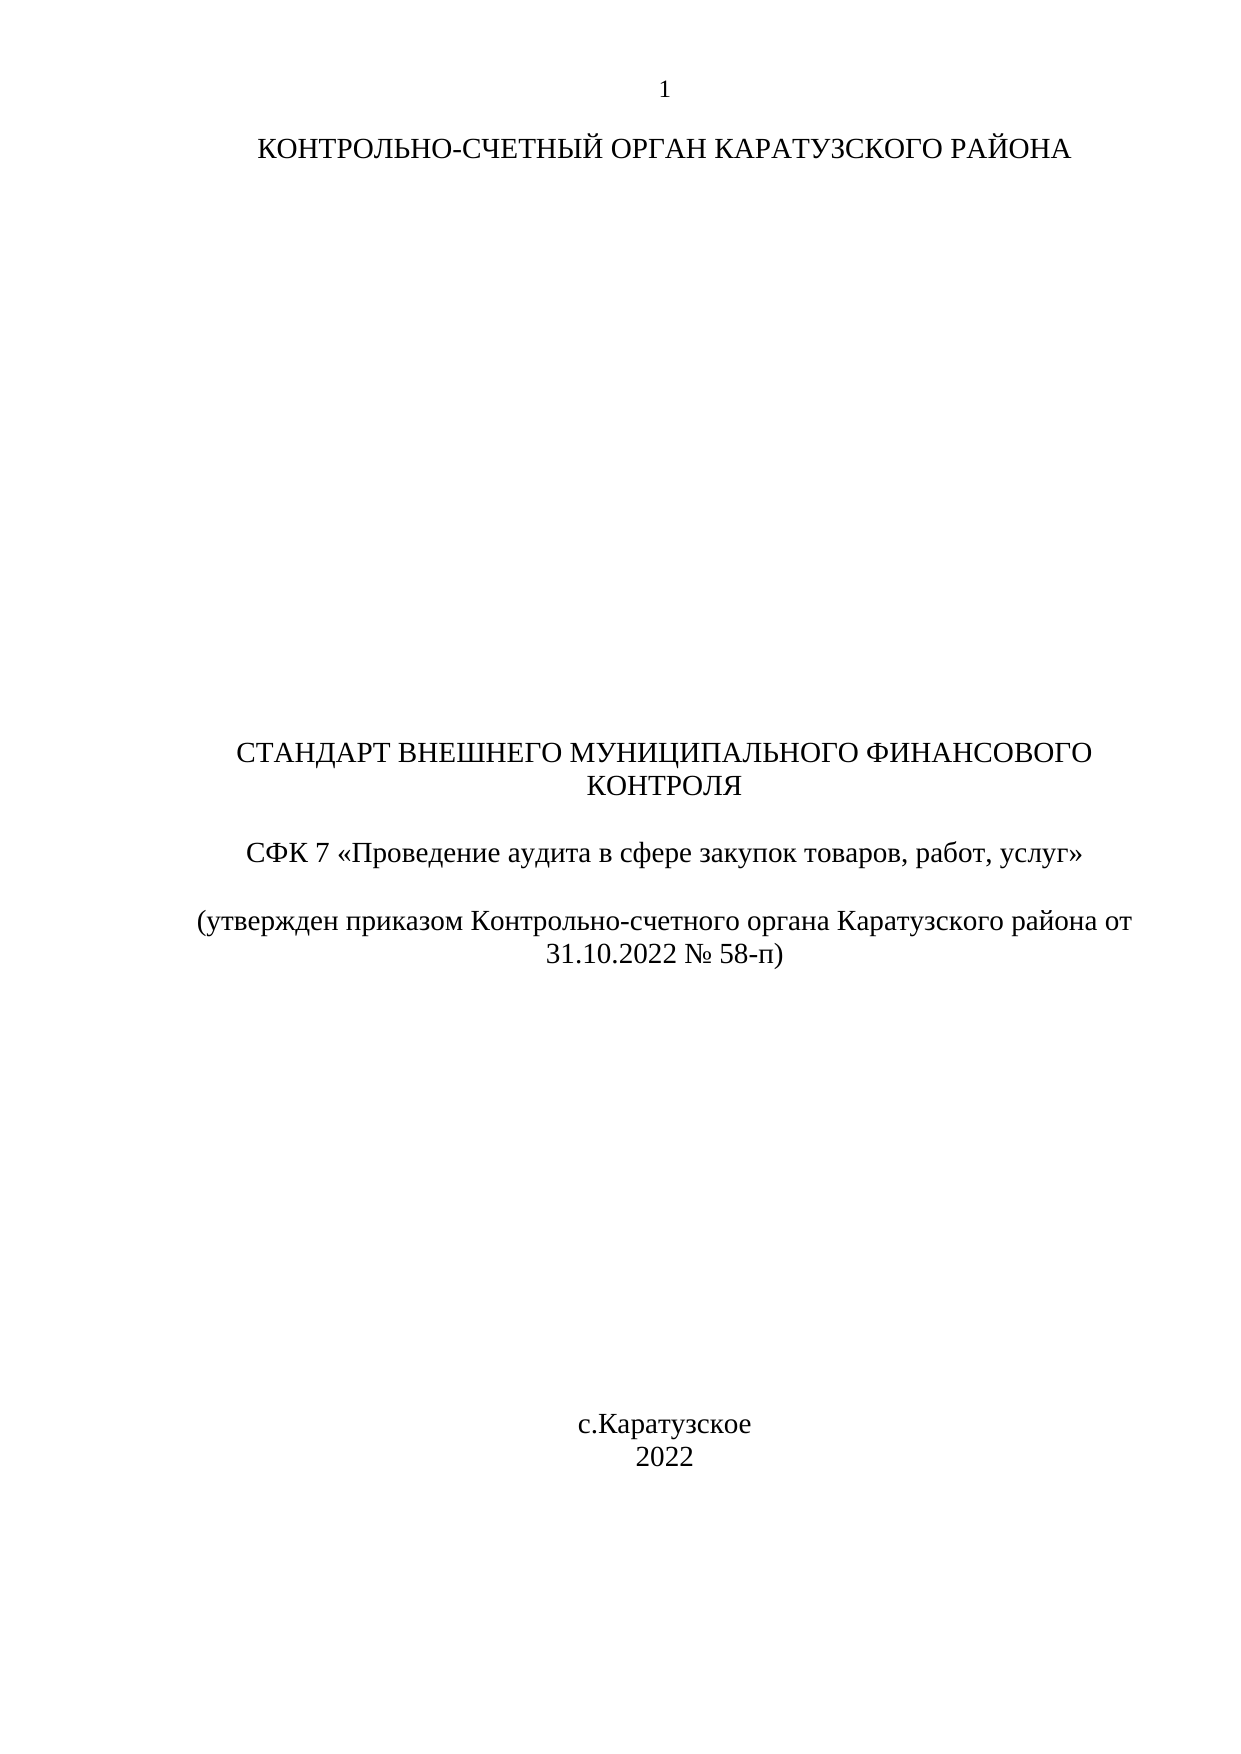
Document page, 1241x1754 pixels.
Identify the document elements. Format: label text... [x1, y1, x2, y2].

text (утвержден приказом Контрольно-счетного органа Каратузского района от 31.10.2022 № 58-п) [177, 903, 1152, 970]
text СФК 7 «Проведение аудита в сфере закупок товаров, работ, услуг» [177, 836, 1152, 869]
text СТАНДАРТ ВНЕШНЕГО МУНИЦИПАЛЬНОГО ФИНАНСОВОГО КОНТРОЛЯ [177, 735, 1152, 802]
text КОНТРОЛЬНО-СЧЕТНЫЙ ОРГАН КАРАТУЗСКОГО РАЙОНА [177, 131, 1152, 165]
text 2022 [177, 1439, 1152, 1473]
text с.Каратузское [177, 1406, 1152, 1439]
